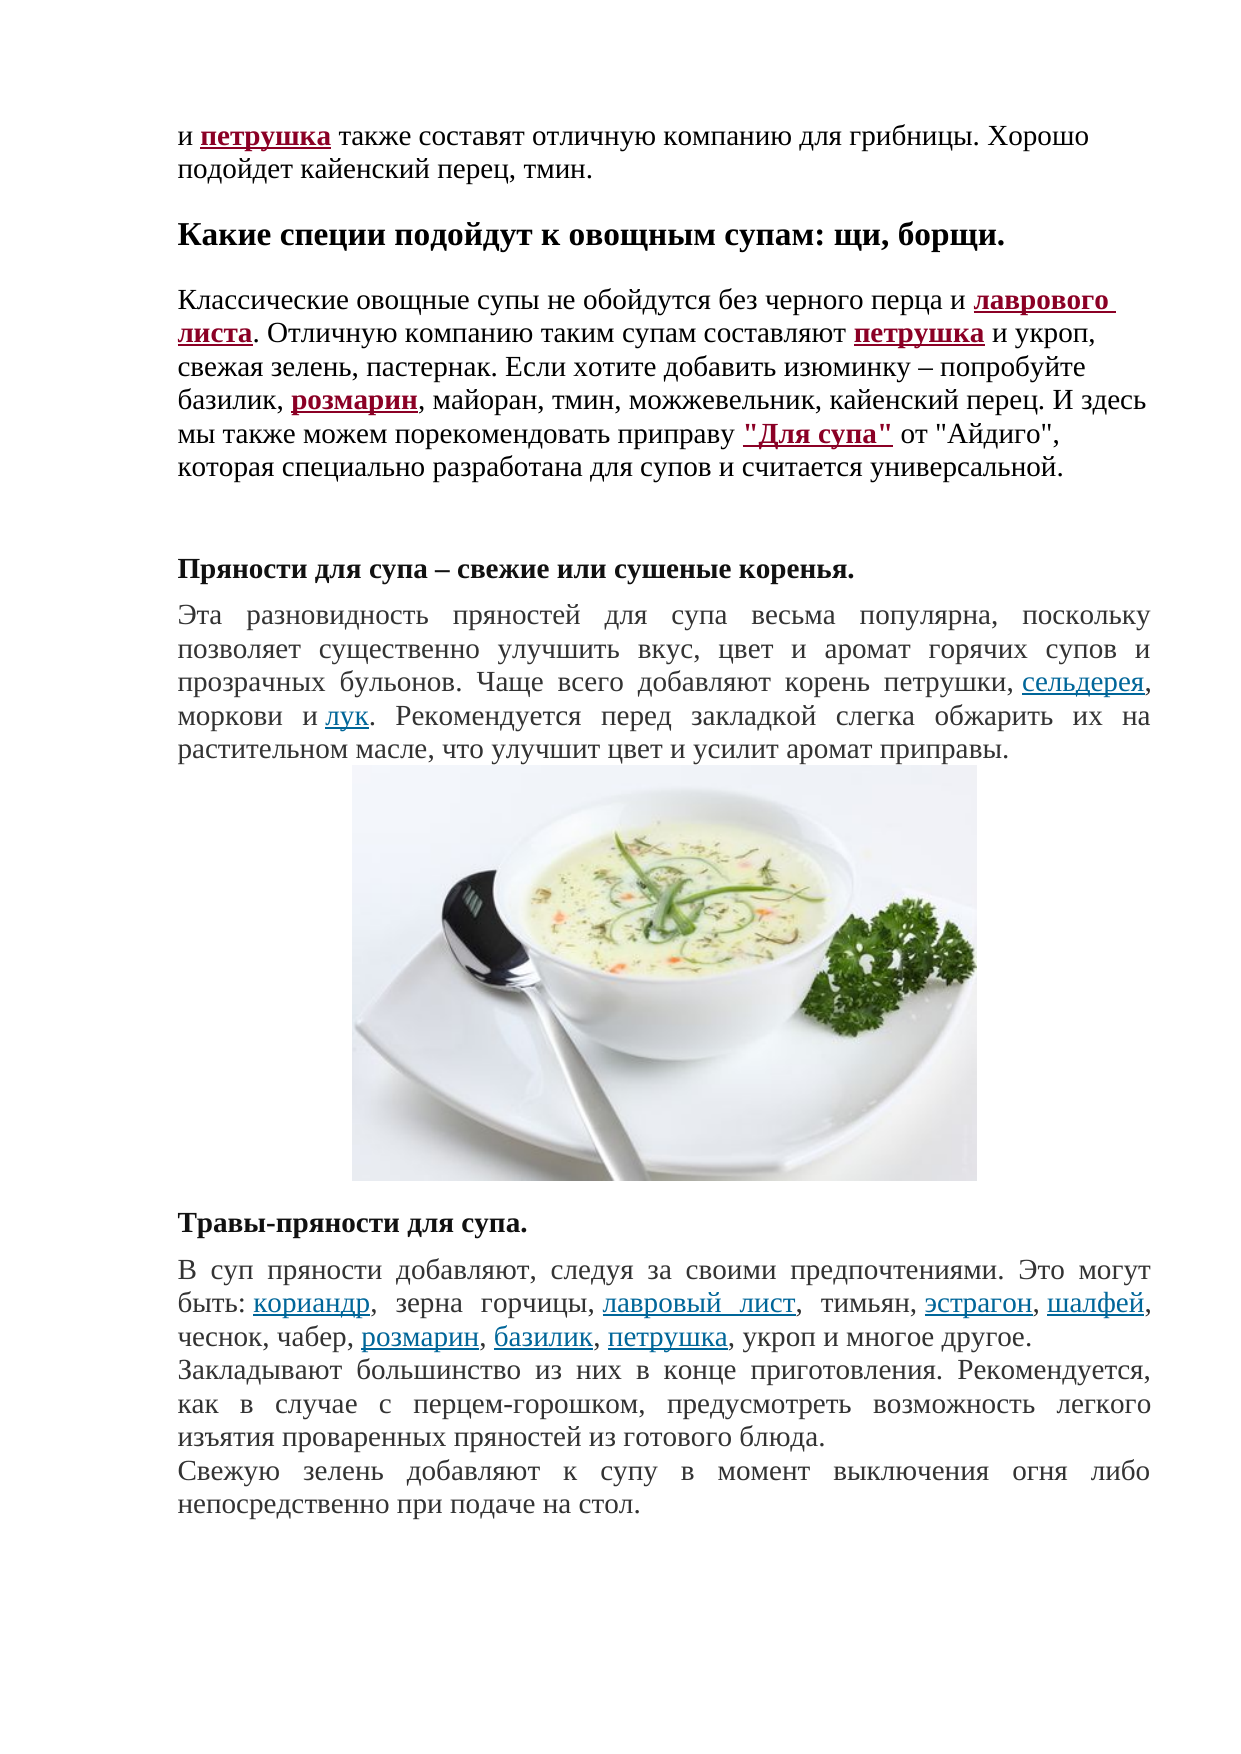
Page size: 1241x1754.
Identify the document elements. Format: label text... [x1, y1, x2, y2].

subtitle Травы-пряности для супа. [177, 1206, 1152, 1239]
text Закладывают большинство из них в конце приготовления. Рекомендуется, как в случае с перцем-горошком, предусмотреть возможность легкого изъятия проваренных пряностей из готового блюда. [177, 1352, 1152, 1453]
text Классические овощные супы не обойдутся без черного перца и лаврового листа. Отличную компанию таким супам составляют петрушка и укроп, свежая зелень, пастернак. Если хотите добавить изюминку – попробуйте базилик, розмарин, майоран, тмин, можжевельник, кайенский перец. И здесь мы также можем порекомендовать приправу "Для супа" от "Айдиго", которая специально разработана для супов и считается универсальной. [177, 282, 1152, 483]
text Какие специи подойдут к овощным супам: щи, борщи. [177, 214, 1152, 253]
text Эта разновидность пряностей для супа весьма популярна, поскольку позволяет существенно улучшить вкус, цвет и аромат горячих супов и прозрачных бульонов. Чаще всего добавляют корень петрушки, сельдерея, моркови и лук. Рекомендуется перед закладкой слегка обжарить их на растительном масле, что улучшит цвет и усилит аромат приправы. [177, 597, 1152, 765]
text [177, 118, 1152, 185]
picture [352, 765, 977, 1181]
text Свежую зелень добавляют к супу в момент выключения огня либо непосредственно при подаче на стол. [177, 1453, 1152, 1520]
text В суп пряности добавляют, следуя за своими предпочтениями. Это могут быть: кориандр, зерна горчицы, лавровый лист, тимьян, эстрагон, шалфей, чеснок, чабер, розмарин, базилик, петрушка, укроп и многое другое. [177, 1252, 1152, 1352]
subtitle Пряности для супа – свежие или сушеные коренья. [177, 512, 1152, 584]
